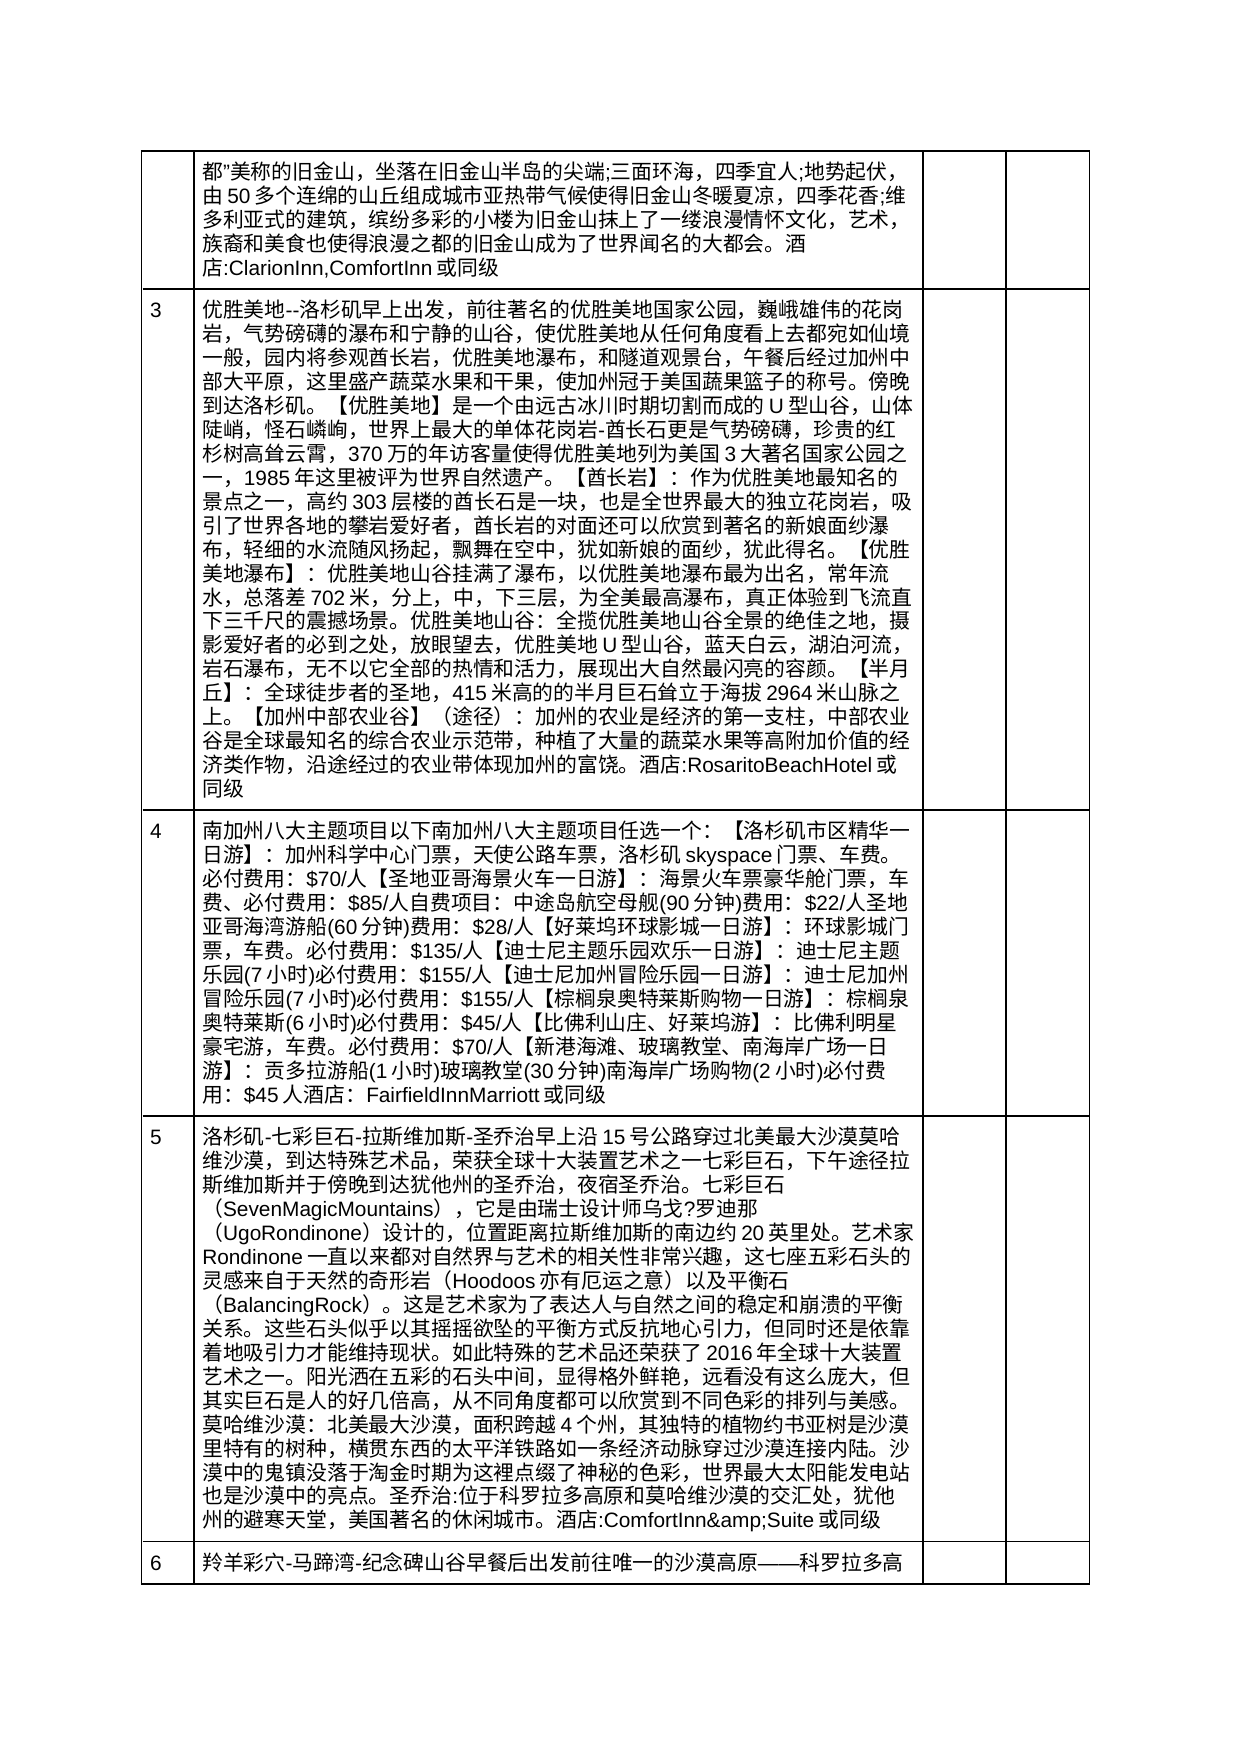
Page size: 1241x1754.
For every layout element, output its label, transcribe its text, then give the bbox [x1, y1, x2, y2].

table_cell 洛杉矶-七彩巨石-拉斯维加斯-圣乔治早上沿15号公路穿过北美最大沙漠莫哈维沙漠，到达特殊艺术品，荣获全球十大装置艺术之一七彩巨石，下午途径拉斯维加斯并于傍晚到达犹他州的圣乔治，夜宿圣乔治。七彩巨石（SevenMagicMountains），它是由瑞士设计师乌戈?罗迪那（UgoRondinone）设计的，位置距离拉斯维加斯的南边约20英里处。艺术家Rondinone一直以来都对自然界与艺术的相关性非常兴趣，这七座五彩石头的灵感来自于天然的奇形岩（Hoodoos亦有厄运之意）以及平衡石（BalancingRock）。这是艺术家为了表达人与自然之间的稳定和崩溃的平衡关系。这些石头似乎以其摇摇欲坠的平衡方式反抗地心引力，但同时还是依靠着地吸引力才能维持现状。如此特殊的艺术品还荣获了2016年全球十大装置艺术之一。阳光洒在五彩的石头中间，显得格外鲜艳，远看没有这么庞大，但其实巨石是人的好几倍高，从不同角度都可以欣赏到不同色彩的排列与美感。莫哈维沙漠：北美最大沙漠，面积跨越4个州，其独特的植物约书亚树是沙漠里特有的树种，横贯东西的太平洋铁路如一条经济动脉穿过沙漠连接内陆。沙漠中的鬼镇没落于淘金时期为这裡点缀了神秘的色彩，世界最大太阳能发电站也是沙漠中的亮点。圣乔治:位于科罗拉多高原和莫哈维沙漠的交汇处，犹他州的避寒天堂，美国著名的休闲城市。酒店:ComfortInn&amp;Suite或同级 [195, 1117, 922, 1541]
table_cell [924, 1542, 1005, 1583]
table_cell 6 [142, 1542, 193, 1583]
table_cell [1007, 811, 1089, 1115]
table_cell 3 [142, 289, 193, 809]
table_cell [1007, 290, 1089, 809]
table_cell [1007, 1542, 1089, 1583]
table_cell [924, 152, 1005, 288]
table_cell [1007, 152, 1089, 288]
table_cell [924, 1117, 1005, 1541]
table_cell 优胜美地--洛杉矶早上出发，前往著名的优胜美地国家公园，巍峨雄伟的花岗岩，气势磅礴的瀑布和宁静的山谷，使优胜美地从任何角度看上去都宛如仙境一般，园内将参观酋长岩，优胜美地瀑布，和隧道观景台，午餐后经过加州中部大平原，这里盛产蔬菜水果和干果，使加州冠于美国蔬果篮子的称号。傍晚到达洛杉矶。【优胜美地】是一个由远古冰川时期切割而成的U型山谷，山体陡峭，怪石嶙峋，世界上最大的单体花岗岩-酋长石更是气势磅礴，珍贵的红杉树高耸云霄，370万的年访客量使得优胜美地列为美国3大著名国家公园之一，1985年这里被评为世界自然遗产。【酋长岩】：作为优胜美地最知名的景点之一，高约303层楼的酋长石是一块，也是全世界最大的独立花岗岩，吸引了世界各地的攀岩爱好者，酋长岩的对面还可以欣赏到著名的新娘面纱瀑布，轻细的水流随风扬起，飘舞在空中，犹如新娘的面纱，犹此得名。【优胜美地瀑布】：优胜美地山谷挂满了瀑布，以优胜美地瀑布最为出名，常年流水，总落差702米，分上，中，下三层，为全美最高瀑布，真正体验到飞流直下三千尺的震撼场景。优胜美地山谷：全揽优胜美地山谷全景的绝佳之地，摄影爱好者的必到之处，放眼望去，优胜美地U型山谷，蓝天白云，湖泊河流，岩石瀑布，无不以它全部的热情和活力，展现出大自然最闪亮的容颜。【半月丘】：全球徒步者的圣地，415米高的的半月巨石耸立于海拔2964米山脉之上。【加州中部农业谷】（途径）：加州的农业是经济的第一支柱，中部农业谷是全球最知名的综合农业示范带，种植了大量的蔬菜水果等高附加价值的经济类作物，沿途经过的农业带体现加州的富饶。酒店:RosaritoBeachHotel或同级 [195, 290, 922, 809]
table_cell [924, 290, 1005, 809]
table_cell 4 [142, 810, 193, 1115]
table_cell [195, 1542, 922, 1583]
table_cell 5 [142, 1116, 193, 1541]
table_cell 南加州八大主题项目以下南加州八大主题项目任选一个：【洛杉矶市区精华一日游】：加州科学中心门票，天使公路车票，洛杉矶skyspace门票、车费。必付费用：$70/人【圣地亚哥海景火车一日游】：海景火车票豪华舱门票，车费、必付费用：$85/人自费项目：中途岛航空母舰(90分钟)费用：$22/人圣地亚哥海湾游船(60分钟)费用：$28/人【好莱坞环球影城一日游】：环球影城门票，车费。必付费用：$135/人【迪士尼主题乐园欢乐一日游】：迪士尼主题乐园(7小时)必付费用：$155/人【迪士尼加州冒险乐园一日游】：迪士尼加州冒险乐园(7小时)必付费用：$155/人【棕榈泉奥特莱斯购物一日游】：棕榈泉奥特莱斯(6小时)必付费用：$45/人【比佛利山庄、好莱坞游】：比佛利明星豪宅游，车费。必付费用：$70/人【新港海滩、玻璃教堂、南海岸广场一日游】：贡多拉游船(1小时)玻璃教堂(30分钟)南海岸广场购物(2小时)必付费用：$45人酒店：FairfieldInnMarriott或同级 [195, 811, 922, 1115]
table_cell 2 [142, 152, 193, 288]
table_cell [924, 811, 1005, 1115]
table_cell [195, 152, 922, 288]
table_cell [1007, 1117, 1089, 1541]
